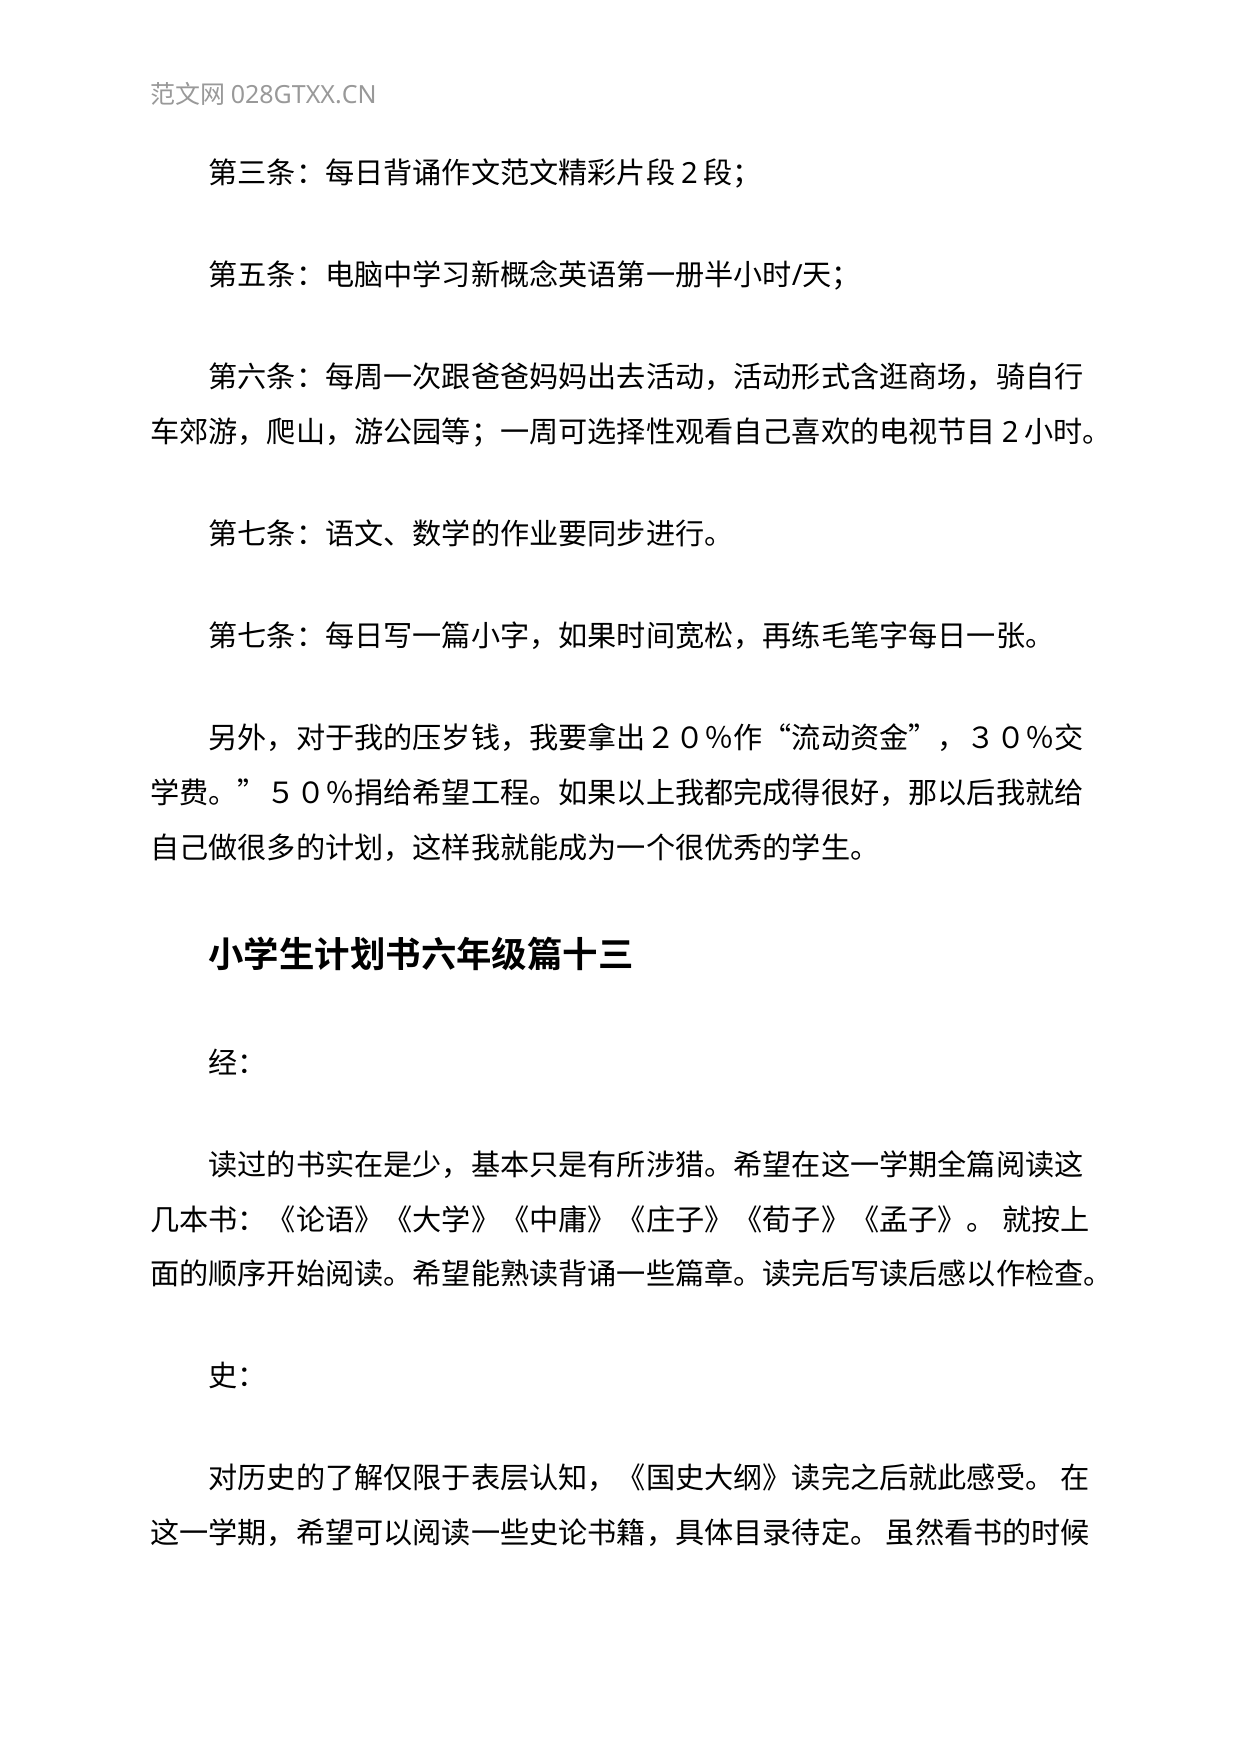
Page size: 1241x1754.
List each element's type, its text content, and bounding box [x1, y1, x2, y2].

text 小学生计划书六年级篇十三 [150, 926, 1090, 977]
text 第三条：每日背诵作文范文精彩片段2段； [150, 150, 1090, 192]
text 经： [150, 1039, 1090, 1082]
text 第七条：每日写一篇小字，如果时间宽松，再练毛笔字每日一张。 [150, 613, 1090, 655]
text 另外，对于我的压岁钱，我要拿出２０％作“流动资金”，３０％交学费。”５０％捐给希望工程。如果以上我都完成得很好，那以后我就给自己做很多的计划，这样我就能成为一个很优秀的学生。 [150, 714, 1090, 866]
text 第六条：每周一次跟爸爸妈妈出去活动，活动形式含逛商场，骑自行车郊游，爬山，游公园等；一周可选择性观看自己喜欢的电视节目2小时。 [150, 354, 1090, 451]
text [150, 1454, 1090, 1552]
text 读过的书实在是少，基本只是有所涉猎。希望在这一学期全篇阅读这几本书：《论语》《大学》《中庸》《庄子》《荀子》《孟子》。 就按上面的顺序开始阅读。希望能熟读背诵一些篇章。读完后写读后感以作检查。 [150, 1141, 1090, 1293]
text 史： [150, 1353, 1090, 1395]
text 第五条：电脑中学习新概念英语第一册半小时/天； [150, 252, 1090, 294]
text 第七条：语文、数学的作业要同步进行。 [150, 511, 1090, 553]
